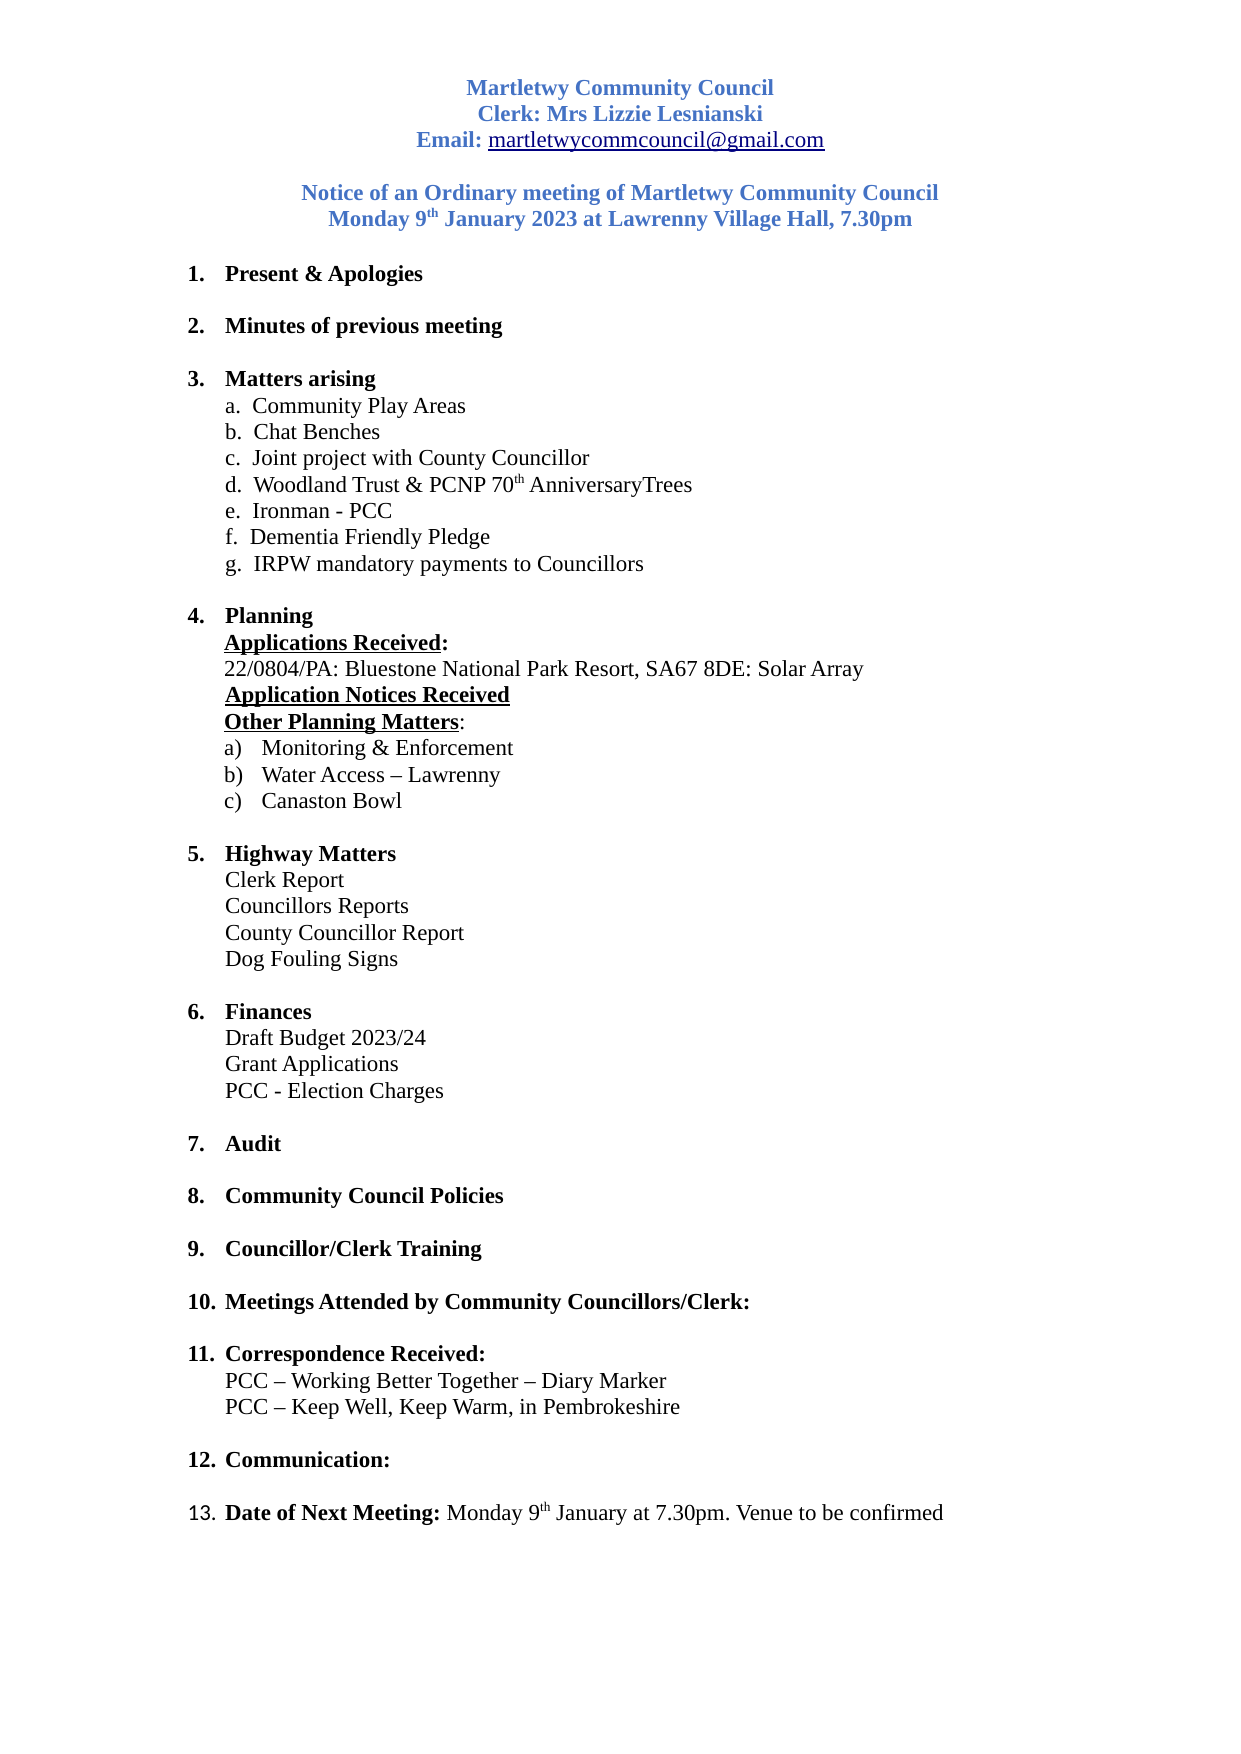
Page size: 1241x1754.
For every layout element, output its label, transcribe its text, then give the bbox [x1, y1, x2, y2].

list Community Council Policies [187, 1182, 1090, 1209]
list Communication: [187, 1446, 1090, 1472]
text f. Dementia Friendly Pledge [225, 523, 1090, 550]
text d. Woodland Trust & PCNP 70th AnniversaryTrees [225, 471, 1090, 497]
list Matters arising [187, 365, 1090, 392]
text PCC – Working Better Together – Diary Marker [225, 1367, 1090, 1393]
text PCC – Keep Well, Keep Warm, in Pembrokeshire [225, 1393, 1090, 1419]
text Application Notices Received [150, 682, 1090, 708]
list Minutes of previous meeting [187, 313, 1090, 339]
list Monitoring & Enforcement [224, 734, 1090, 761]
text Other Planning Matters: [224, 708, 1090, 734]
text Councillors Reports [225, 892, 1090, 919]
list Meetings Attended by Community Councillors/Clerk: [187, 1288, 1090, 1314]
text Dog Fouling Signs [225, 945, 1090, 971]
text a. Community Play Areas [150, 392, 1090, 418]
list Councillor/Clerk Training [187, 1235, 1090, 1261]
text g. IRPW mandatory payments to Councillors [225, 550, 1090, 576]
text Applications Received: [224, 629, 1090, 655]
list Canaston Bowl [224, 787, 1090, 813]
list Highway Matters [187, 840, 1090, 866]
list Planning [187, 602, 1090, 629]
list Date of Next Meeting: Monday 9th January at 7.30pm. Venue to be confirmed [187, 1498, 1090, 1527]
text Draft Budget 2023/24 [225, 1024, 1090, 1051]
text County Councillor Report [225, 919, 1090, 945]
text 22/0804/PA: Bluestone National Park Resort, SA67 8DE: Solar Array [224, 655, 1090, 682]
list Finances [187, 998, 1090, 1024]
list Correspondence Received: [187, 1340, 1090, 1367]
text c. Joint project with County Councillor [225, 444, 1090, 471]
text PCC - Election Charges [225, 1077, 1090, 1103]
text b. Chat Benches [225, 418, 1090, 444]
text Grant Applications [225, 1051, 1090, 1077]
list Present & Apologies [187, 260, 1090, 286]
list Audit [187, 1129, 1090, 1156]
text e. Ironman - PCC [225, 497, 1090, 523]
text Clerk Report [225, 866, 1090, 892]
list Water Access – Lawrenny [224, 761, 1090, 787]
